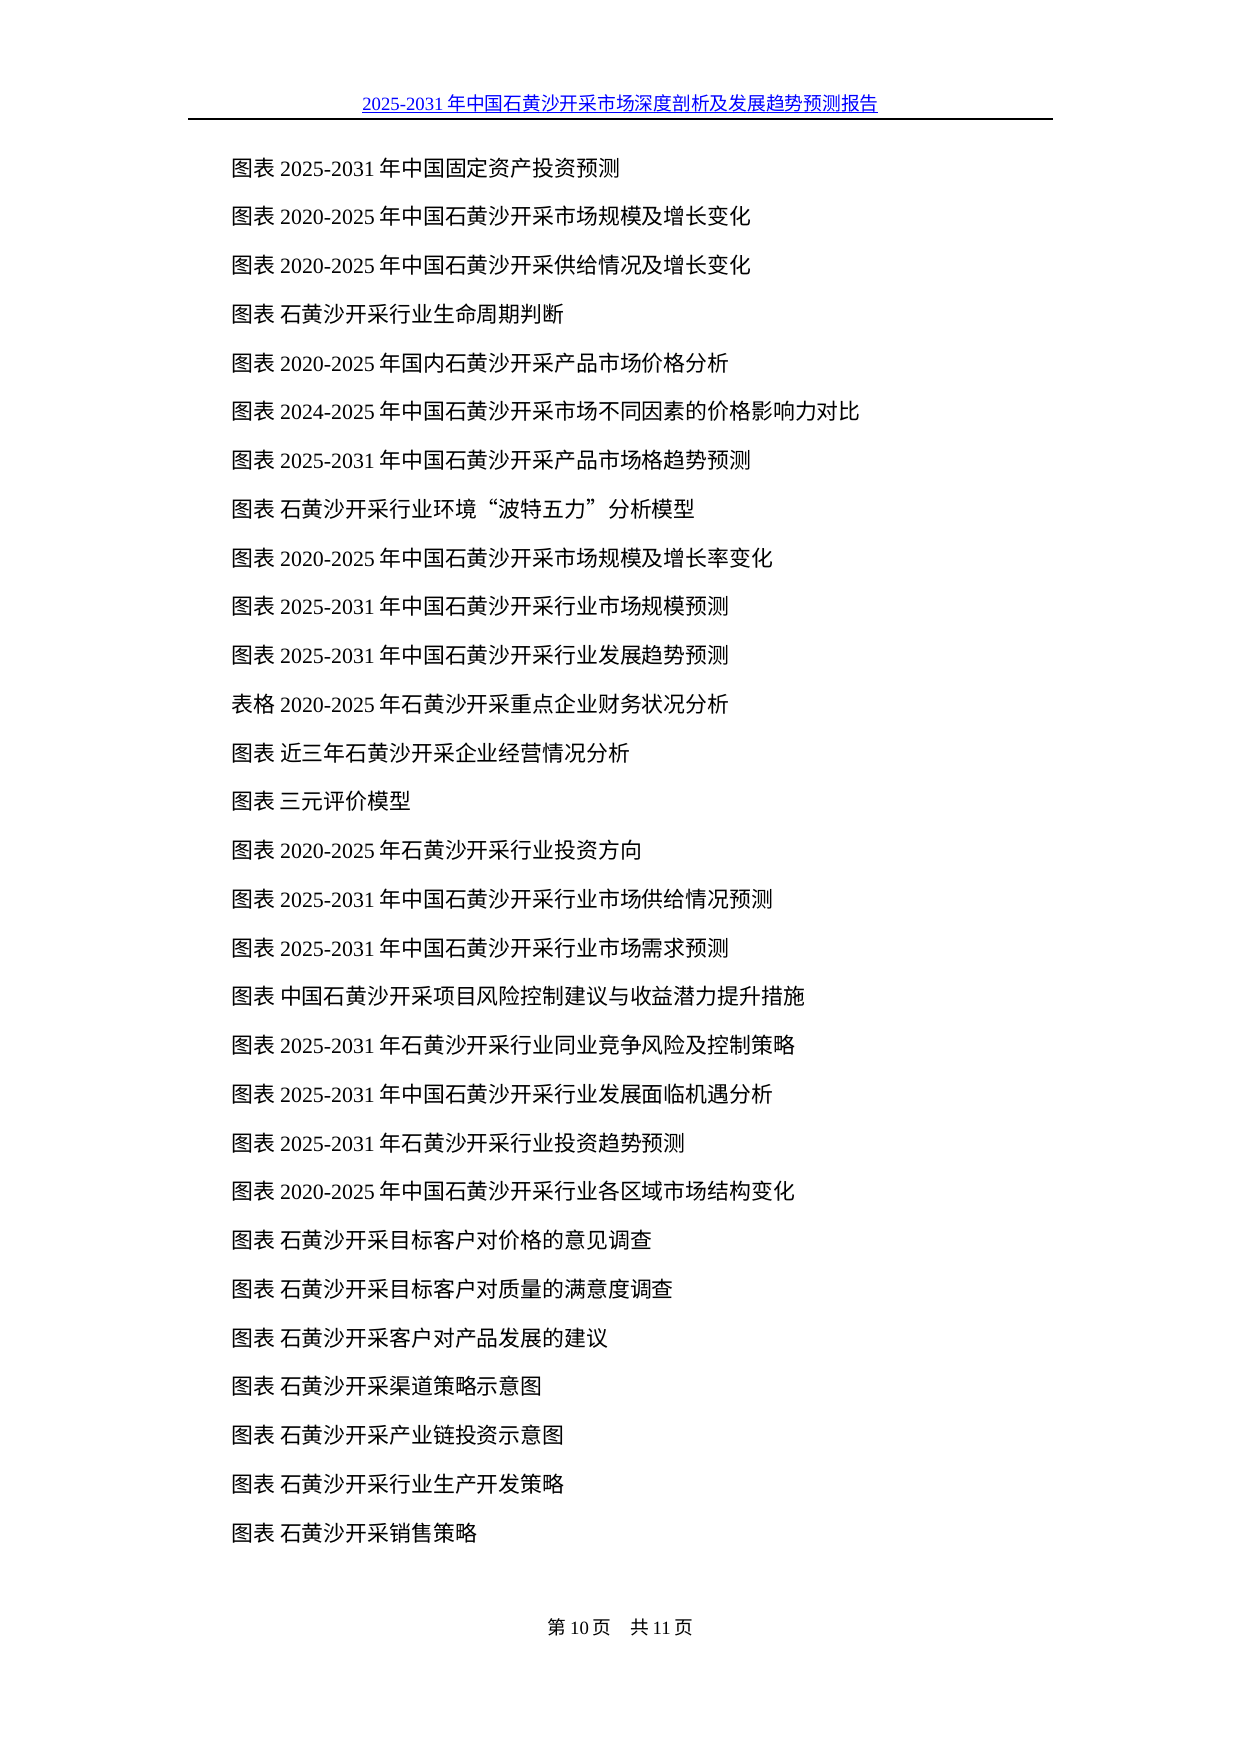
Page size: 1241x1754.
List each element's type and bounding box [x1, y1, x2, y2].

text [187, 150, 1053, 1548]
